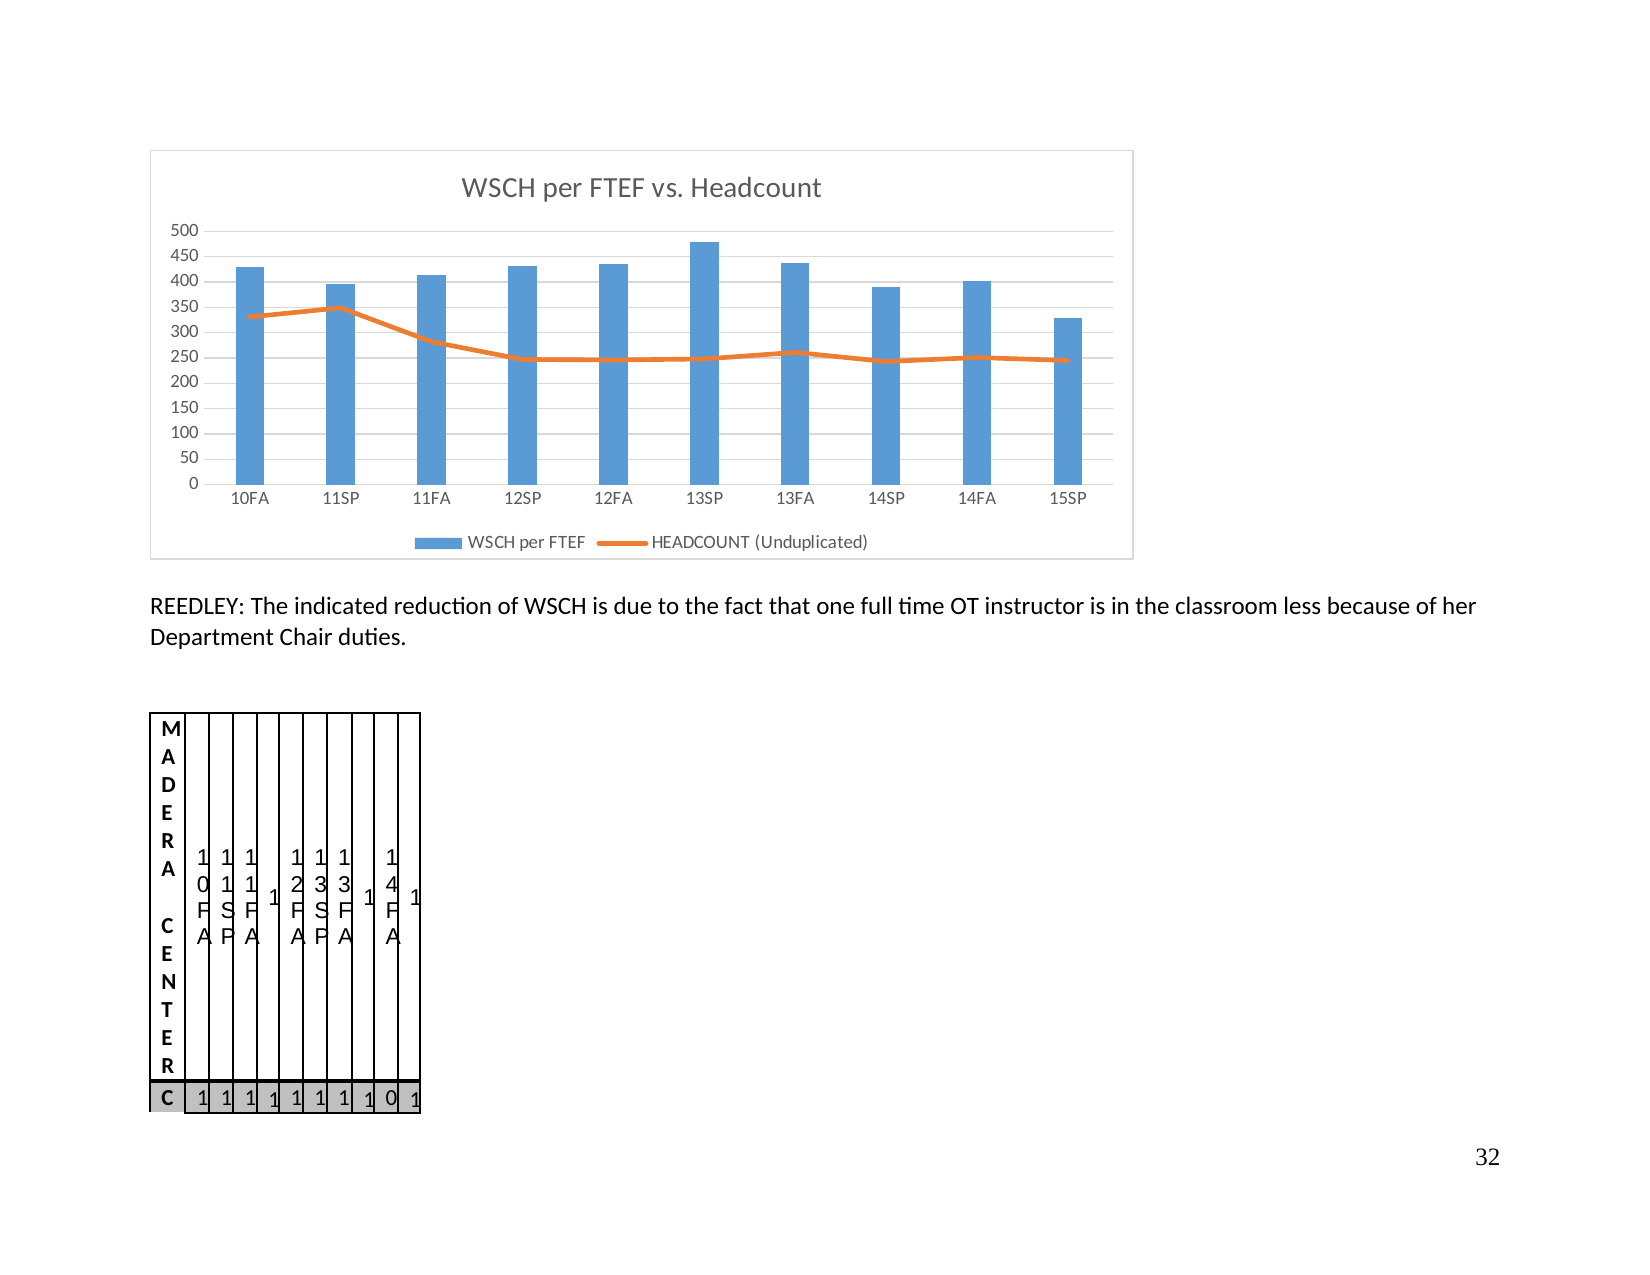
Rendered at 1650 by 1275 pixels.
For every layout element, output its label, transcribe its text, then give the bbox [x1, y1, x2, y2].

table_cell 1.18 [304, 1083, 326, 1112]
table_header 13FA [328, 714, 351, 1079]
table_cell 1.08 [280, 1083, 302, 1112]
table_header 13SP [304, 714, 326, 1079]
text REEDLEY: The indicated reduction of WSCH is due to the fact that one full time OT instructor is in the classroom less because of her Department Chair duties. [150, 590, 1500, 651]
table_header 11FA [234, 714, 256, 1079]
table_header 12SP [258, 714, 278, 1079]
table_cell 1.14 [258, 1083, 278, 1112]
table_header 15SP [399, 714, 419, 1079]
table_header 11SP [210, 714, 232, 1079]
table_cell 0.88 [375, 1083, 397, 1112]
table_header 14FA [375, 714, 397, 1079]
table_cell 1 [234, 1083, 256, 1112]
table_header 14SP [353, 714, 373, 1079]
table_cell Contract [151, 1083, 184, 1112]
table_cell 1 [210, 1083, 232, 1112]
table_cell 1.02 [328, 1083, 351, 1112]
table_cell 1 [186, 1083, 208, 1112]
table_cell 1.01 [353, 1083, 373, 1112]
table_header MADERA CENTER [151, 714, 184, 1079]
table_header 12FA [280, 714, 302, 1079]
table_header 10FA [186, 714, 208, 1079]
table_cell 1 [399, 1083, 419, 1112]
